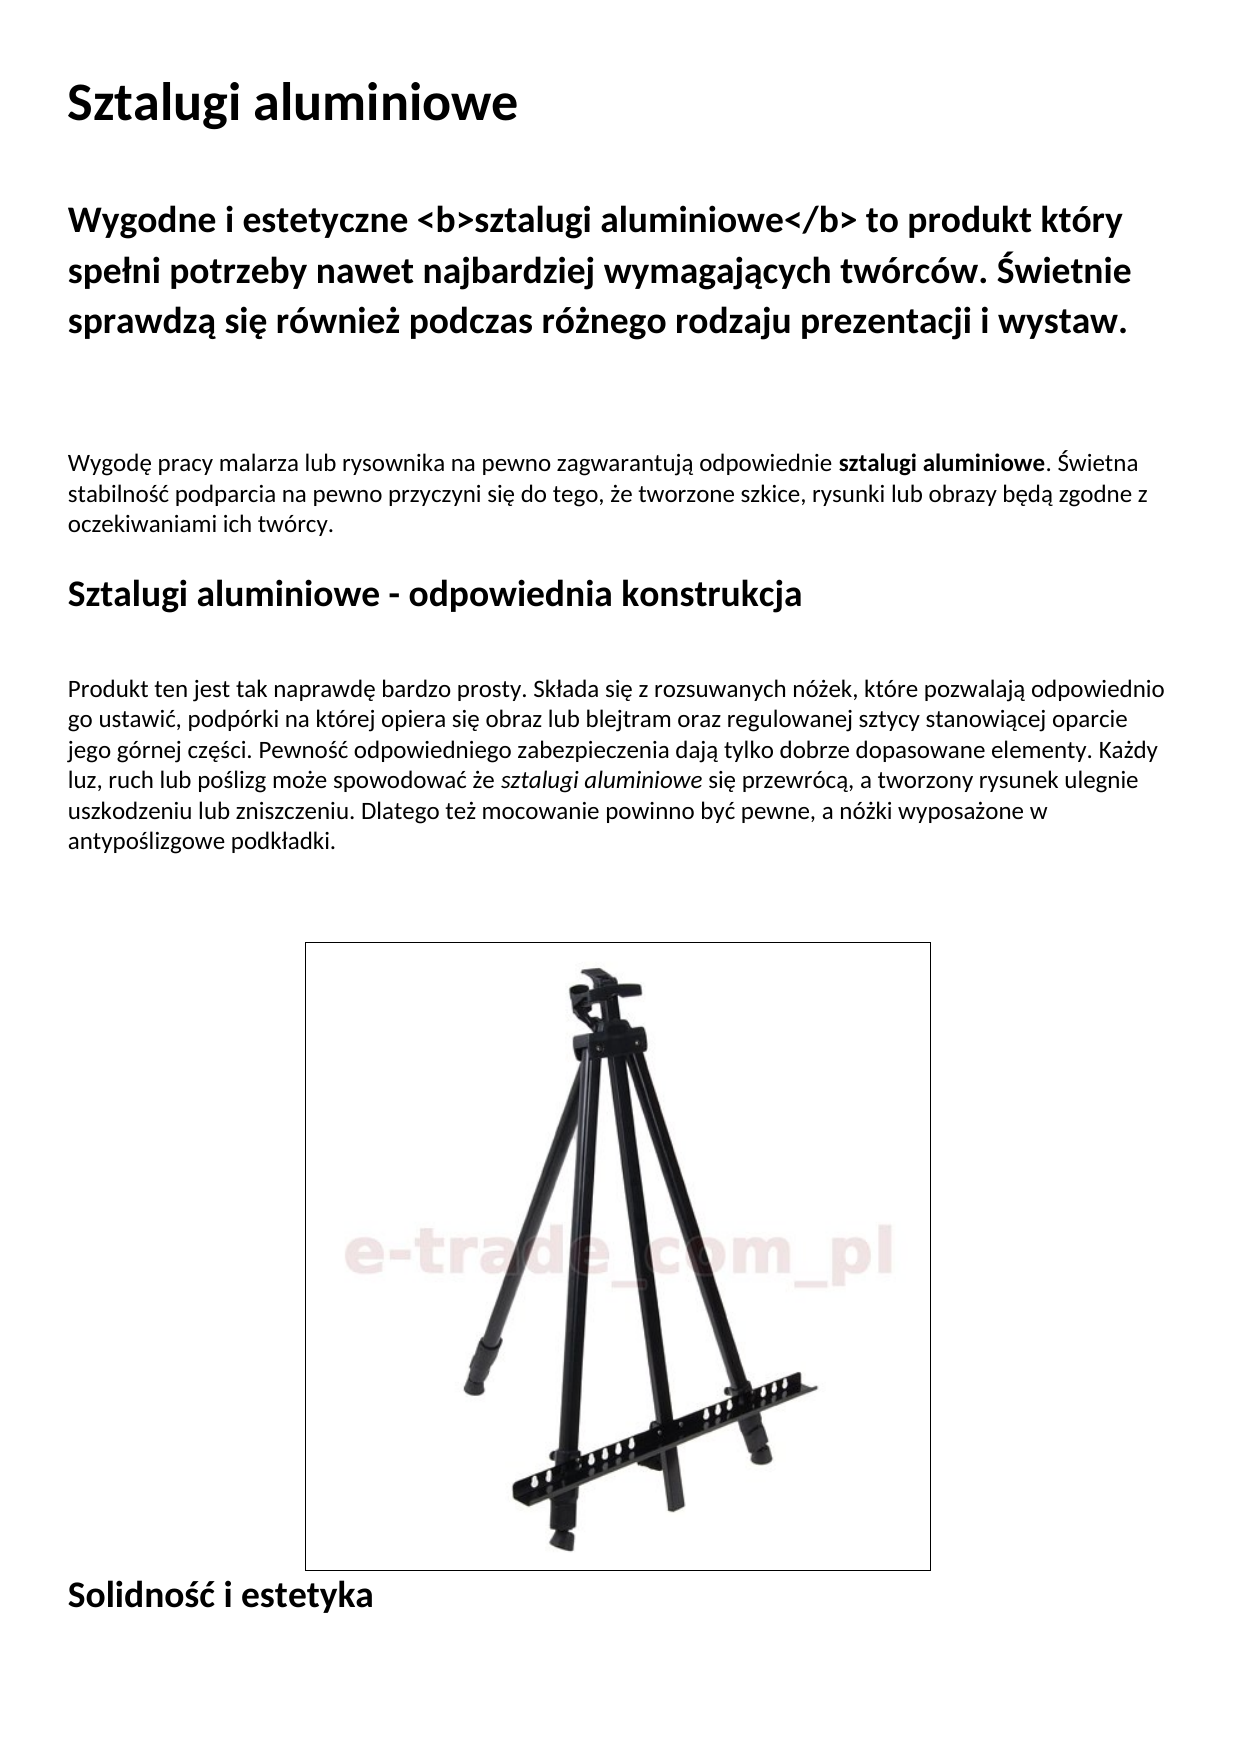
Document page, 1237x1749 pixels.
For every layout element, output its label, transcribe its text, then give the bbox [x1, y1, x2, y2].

text Sztalugi aluminiowe [68, 68, 1169, 134]
text Sztalugi aluminiowe - odpowiednia konstrukcja [68, 570, 1169, 616]
text Wygodę pracy malarza lub rysownika na pewno zagwarantują odpowiednie sztalugi aluminiowe. Świetna stabilność podparcia na pewno przyczyni się do tego, że tworzone szkice, rysunki lub obrazy będą zgodne z oczekiwaniami ich twórcy. [68, 448, 1169, 539]
text Produkt ten jest tak naprawdę bardzo prosty. Składa się z rozsuwanych nóżek, które pozwalają odpowiednio go ustawić, podpórki na której opiera się obraz lub blejtram oraz regulowanej sztycy stanowiącej oparcie jego górnej części. Pewność odpowiedniego zabezpieczenia dają tylko dobrze dopasowane elementy. Każdy luz, ruch lub poślizg może spowodować że sztalugi aluminiowe się przewrócą, a tworzony rysunek ulegnie uszkodzeniu lub zniszczeniu. Dlatego też mocowanie powinno być pewne, a nóżki wyposażone w antypoślizgowe podkładki. [68, 673, 1169, 856]
text Wygodne i estetyczne <b>sztalugi aluminiowe</b> to produkt który spełni potrzeby nawet najbardziej wymagających twórców. Świetnie sprawdzą się również podczas różnego rodzaju prezentacji i wystaw. [68, 196, 1169, 343]
picture [306, 943, 930, 1570]
text Solidność i estetyka [68, 1571, 1169, 1616]
